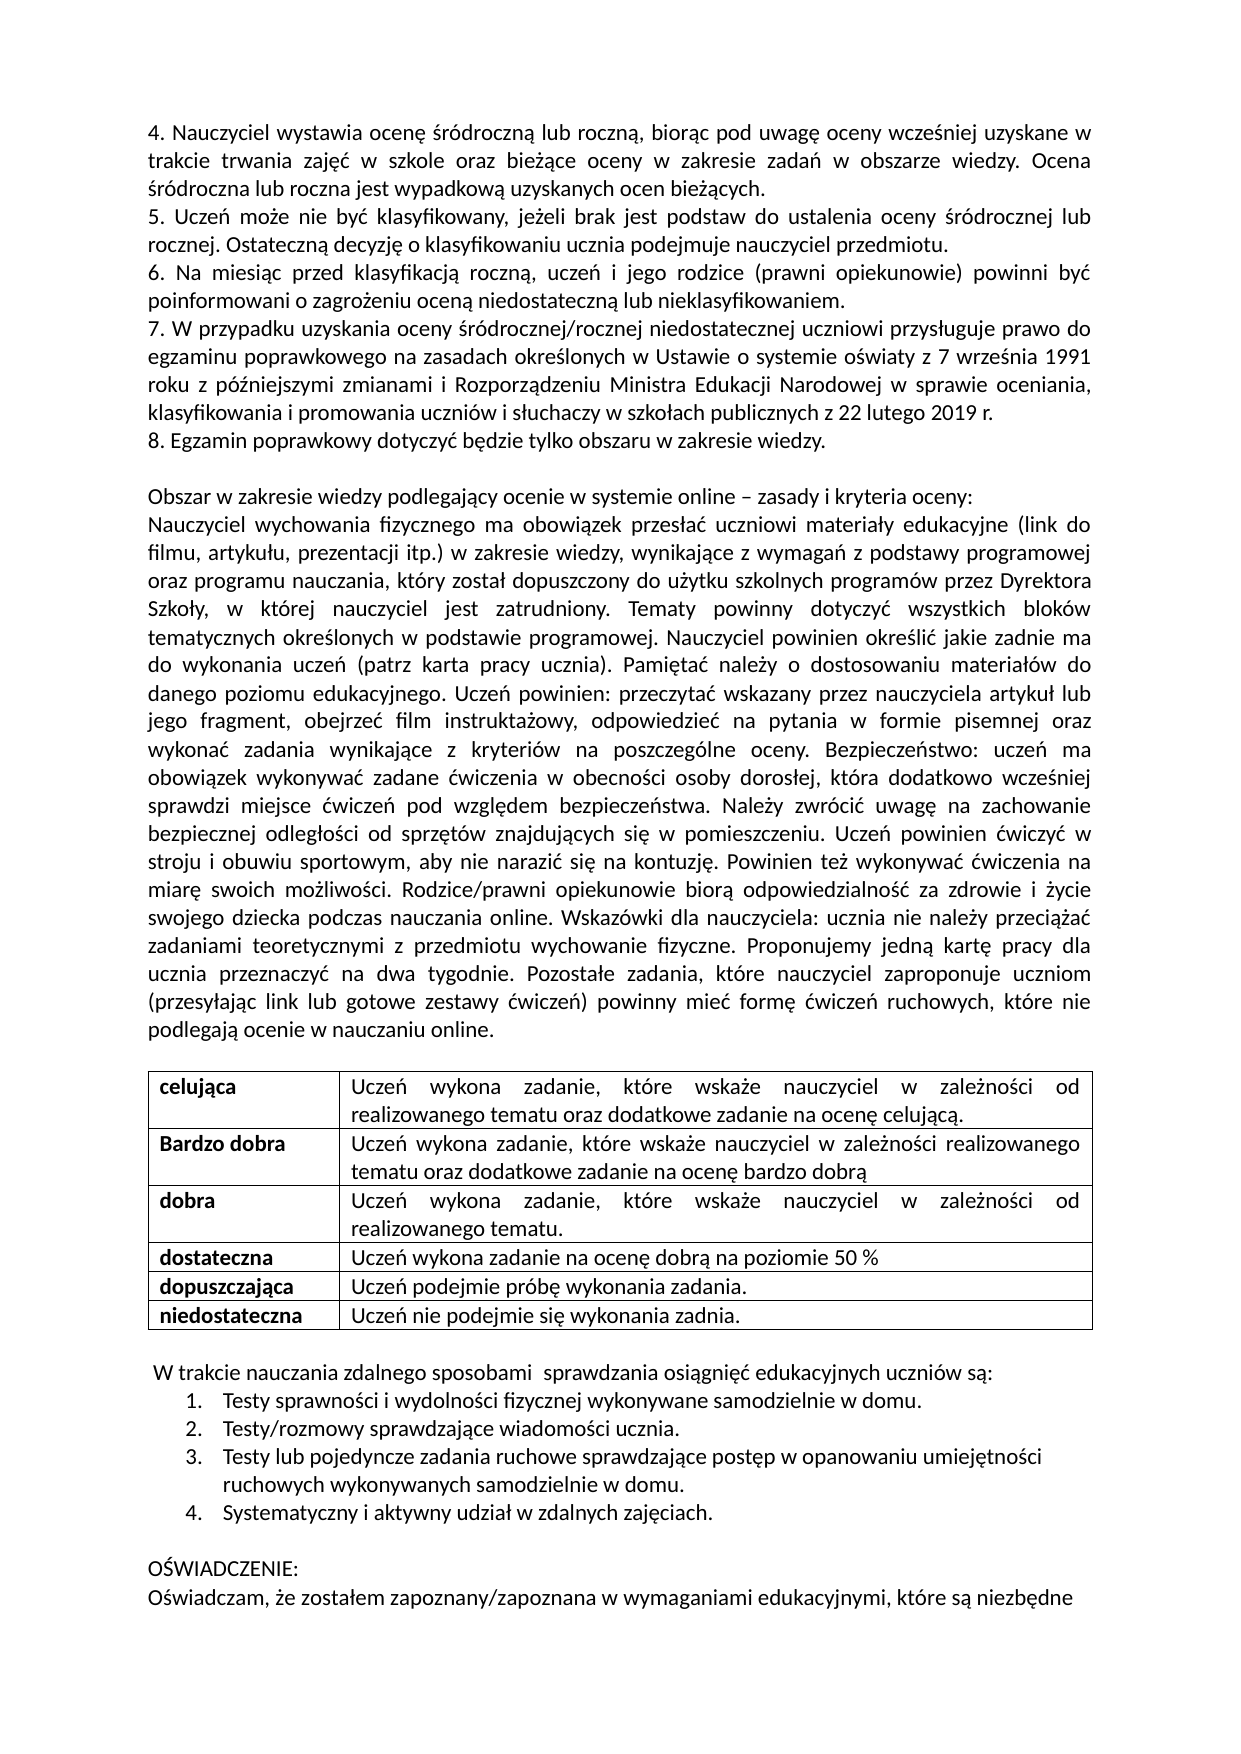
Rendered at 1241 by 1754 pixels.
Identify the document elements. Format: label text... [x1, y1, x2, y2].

table_cell Uczeń podejmie próbę wykonania zadania. [340, 1272, 1092, 1300]
text 5. Uczeń może nie być klasyfikowany, jeżeli brak jest podstaw do ustalenia oceny śródrocznej lub rocznej. Ostateczną decyzję o klasyfikowaniu ucznia podejmuje nauczyciel przedmiotu. [148, 202, 1093, 258]
table_header celująca [149, 1072, 339, 1128]
table_cell dobra [149, 1186, 339, 1242]
table_cell Uczeń wykona zadanie, które wskaże nauczyciel w zależności od realizowanego tematu. [340, 1186, 1092, 1242]
text 8. Egzamin poprawkowy dotyczyć będzie tylko obszaru w zakresie wiedzy. [148, 426, 1093, 454]
list Testy lub pojedyncze zadania ruchowe sprawdzające postęp w opanowaniu umiejętności ruchowych wykonywanych samodzielnie w domu. [185, 1442, 1093, 1498]
text Nauczyciel wychowania fizycznego ma obowiązek przesłać uczniowi materiały edukacyjne (link do filmu, artykułu, prezentacji itp.) w zakresie wiedzy, wynikające z wymagań z podstawy programowej oraz programu nauczania, który został dopuszczony do użytku szkolnych programów przez Dyrektora Szkoły, w której nauczyciel jest zatrudniony. Tematy powinny dotyczyć wszystkich bloków tematycznych określonych w podstawie programowej. Nauczyciel powinien określić jakie zadnie ma do wykonania uczeń (patrz karta pracy ucznia). Pamiętać należy o dostosowaniu materiałów do danego poziomu edukacyjnego. Uczeń powinien: przeczytać wskazany przez nauczyciela artykuł lub jego fragment, obejrzeć film instruktażowy, odpowiedzieć na pytania w formie pisemnej oraz wykonać zadania wynikające z kryteriów na poszczególne oceny. Bezpieczeństwo: uczeń ma obowiązek wykonywać zadane ćwiczenia w obecności osoby dorosłej, która dodatkowo wcześniej sprawdzi miejsce ćwiczeń pod względem bezpieczeństwa. Należy zwrócić uwagę na zachowanie bezpiecznej odległości od sprzętów znajdujących się w pomieszczeniu. Uczeń powinien ćwiczyć w stroju i obuwiu sportowym, aby nie narazić się na kontuzję. Powinien też wykonywać ćwiczenia na miarę swoich możliwości. Rodzice/prawni opiekunowie biorą odpowiedzialność za zdrowie i życie swojego dziecka podczas nauczania online. Wskazówki dla nauczyciela: ucznia nie należy przeciążać zadaniami teoretycznymi z przedmiotu wychowanie fizyczne. Proponujemy jedną kartę pracy dla ucznia przeznaczyć na dwa tygodnie. Pozostałe zadania, które nauczyciel zaproponuje uczniom (przesyłając link lub gotowe zestawy ćwiczeń) powinny mieć formę ćwiczeń ruchowych, które nie podlegają ocenie w nauczaniu online. [148, 511, 1093, 1043]
list Testy sprawności i wydolności fizycznej wykonywane samodzielnie w domu. [185, 1386, 1093, 1414]
table_header Uczeń wykona zadanie, które wskaże nauczyciel w zależności od realizowanego tematu oraz dodatkowe zadanie na ocenę celującą. [340, 1072, 1092, 1128]
text 7. W przypadku uzyskania oceny śródrocznej/rocznej niedostatecznej uczniowi przysługuje prawo do egzaminu poprawkowego na zasadach określonych w Ustawie o systemie oświaty z 7 września 1991 roku z późniejszymi zmianami i Rozporządzeniu Ministra Edukacji Narodowej w sprawie oceniania, klasyfikowania i promowania uczniów i słuchaczy w szkołach publicznych z 22 lutego 2019 r. [148, 314, 1093, 426]
table_cell Uczeń wykona zadanie na ocenę dobrą na poziomie 50 % [340, 1243, 1092, 1271]
text OŚWIADCZENIE: [148, 1554, 1093, 1583]
table_cell Uczeń wykona zadanie, które wskaże nauczyciel w zależności realizowanego tematu oraz dodatkowe zadanie na ocenę bardzo dobrą [340, 1129, 1092, 1185]
table_cell dopuszczająca [149, 1272, 339, 1300]
list Testy/rozmowy sprawdzające wiadomości ucznia. [185, 1414, 1093, 1442]
text W trakcie nauczania zdalnego sposobami sprawdzania osiągnięć edukacyjnych uczniów są: [148, 1358, 1093, 1386]
list Systematyczny i aktywny udział w zdalnych zajęciach. [185, 1498, 1093, 1527]
table_cell niedostateczna [149, 1301, 339, 1329]
table_cell Bardzo dobra [149, 1129, 339, 1185]
text 6. Na miesiąc przed klasyfikacją roczną, uczeń i jego rodzice (prawni opiekunowie) powinni być poinformowani o zagrożeniu oceną niedostateczną lub nieklasyfikowaniem. [148, 258, 1093, 314]
table_cell Uczeń nie podejmie się wykonania zadnia. [340, 1301, 1092, 1329]
text Obszar w zakresie wiedzy podlegający ocenie w systemie online – zasady i kryteria oceny: [148, 482, 1093, 511]
table_cell dostateczna [149, 1243, 339, 1271]
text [148, 1583, 1093, 1611]
text 4. Nauczyciel wystawia ocenę śródroczną lub roczną, biorąc pod uwagę oceny wcześniej uzyskane w trakcie trwania zajęć w szkole oraz bieżące oceny w zakresie zadań w obszarze wiedzy. Ocena śródroczna lub roczna jest wypadkową uzyskanych ocen bieżących. [148, 118, 1093, 202]
